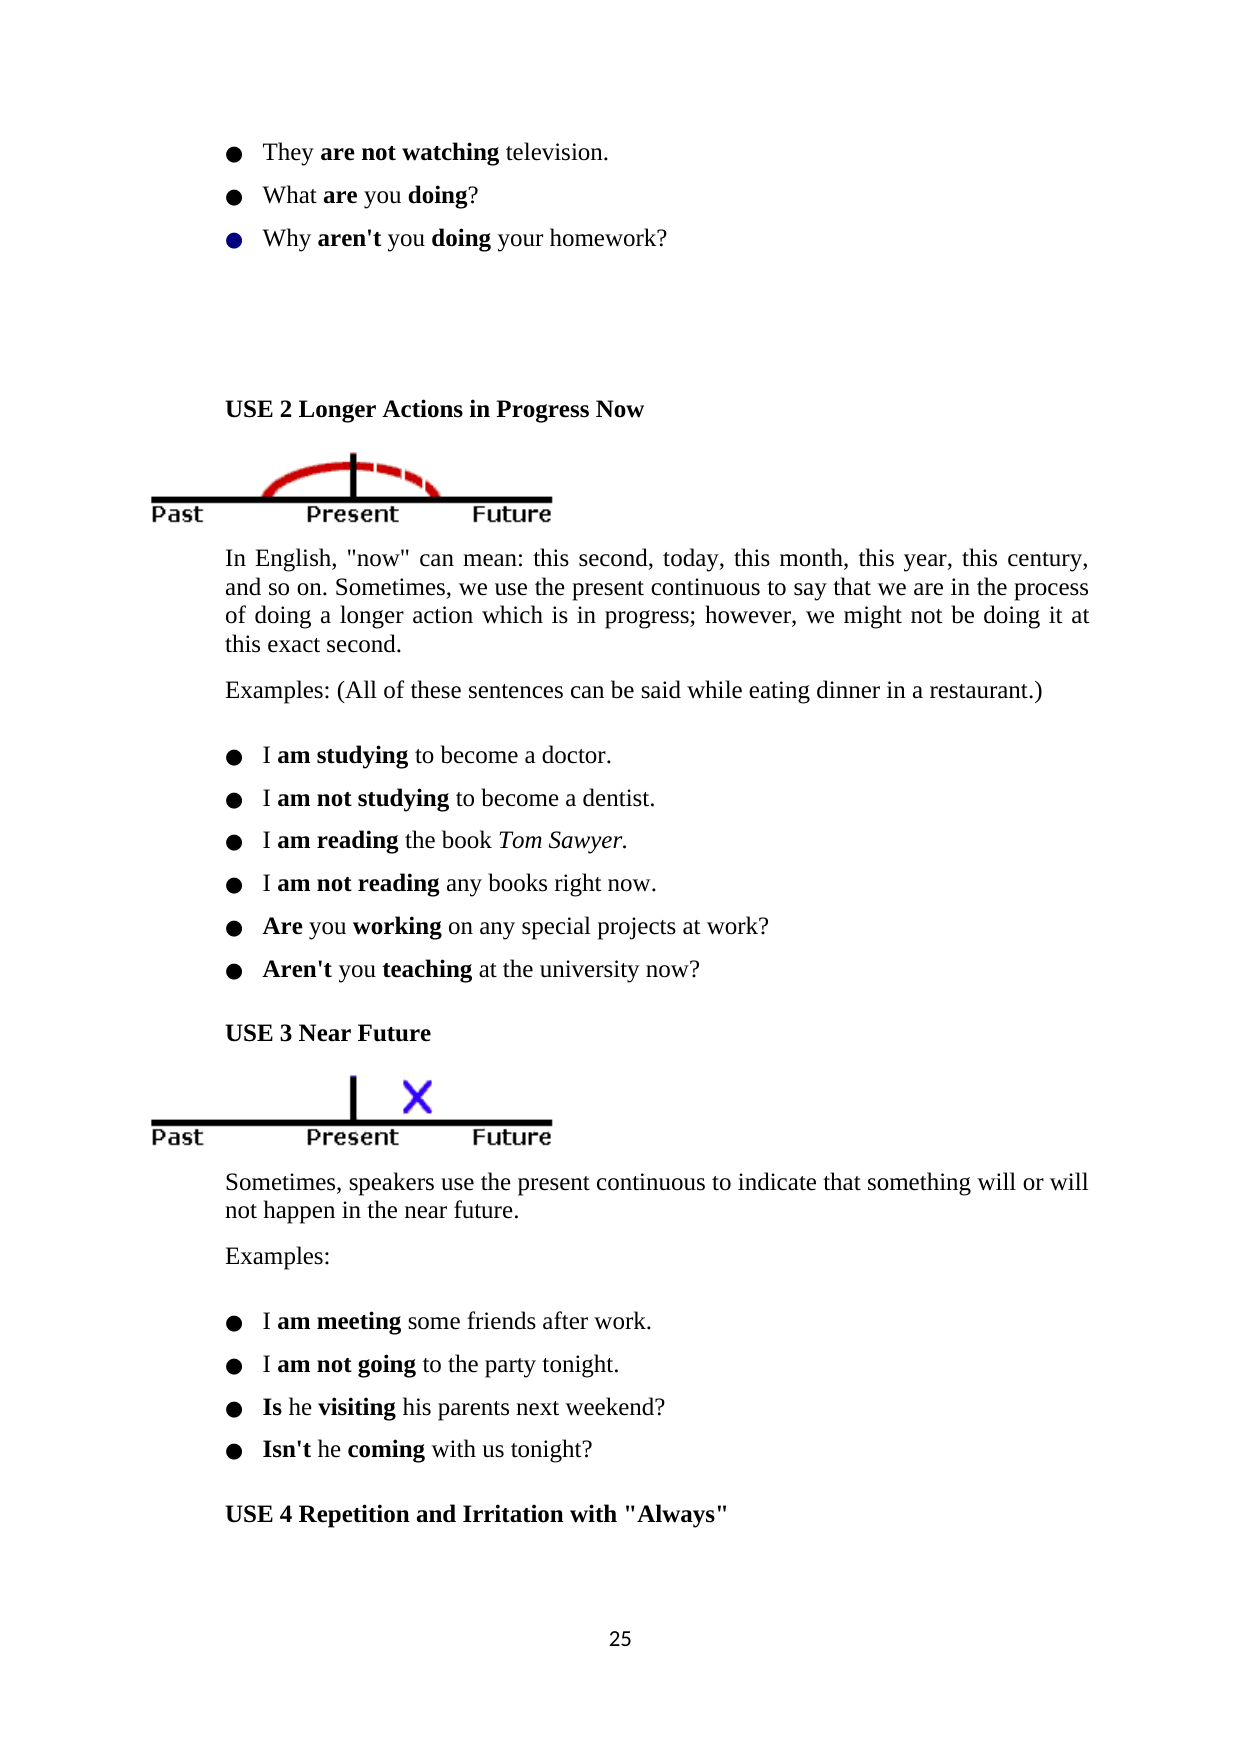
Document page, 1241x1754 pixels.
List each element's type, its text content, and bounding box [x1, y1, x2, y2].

subtitle USE 2 Longer Actions in Progress Now [150, 394, 1090, 423]
list Isn't he coming with us tonight? [225, 1427, 1090, 1469]
text Examples: (All of these sentences can be said while eating dinner in a restaurant.) [225, 675, 1090, 703]
text Examples: [150, 1241, 1090, 1269]
list Why aren't you doing your homework? [225, 215, 1090, 258]
list I am reading the book Tom Sawyer. [225, 818, 1090, 861]
text In English, "now" can mean: this second, today, this month, this year, this century, and so on. Sometimes, we use the present continuous to say that we are in the process of doing a longer action which is in progress; however, we might not be doing it at this exact second. [225, 543, 1090, 658]
text Sometimes, speakers use the present continuous to indicate that something will or will not happen in the near future. [225, 1167, 1090, 1224]
subtitle USE 3 Near Future [187, 1018, 1090, 1047]
list What are you doing? [225, 172, 1090, 215]
list I am not reading any books right now. [225, 861, 1090, 903]
picture [150, 448, 554, 527]
list Are you working on any special projects at work? [225, 903, 1090, 946]
list I am not studying to become a dentist. [225, 775, 1090, 818]
list I am studying to become a doctor. [225, 733, 1090, 775]
picture [150, 1071, 554, 1150]
list Aren't you teaching at the university now? [225, 946, 1090, 989]
list I am meeting some friends after work. [225, 1299, 1090, 1341]
subtitle USE 4 Repetition and Irritation with "Always" [150, 1499, 1090, 1527]
list I am not going to the party tonight. [225, 1341, 1090, 1384]
list They are not watching television. [225, 130, 1090, 172]
list Is he visiting his parents next weekend? [225, 1384, 1090, 1427]
